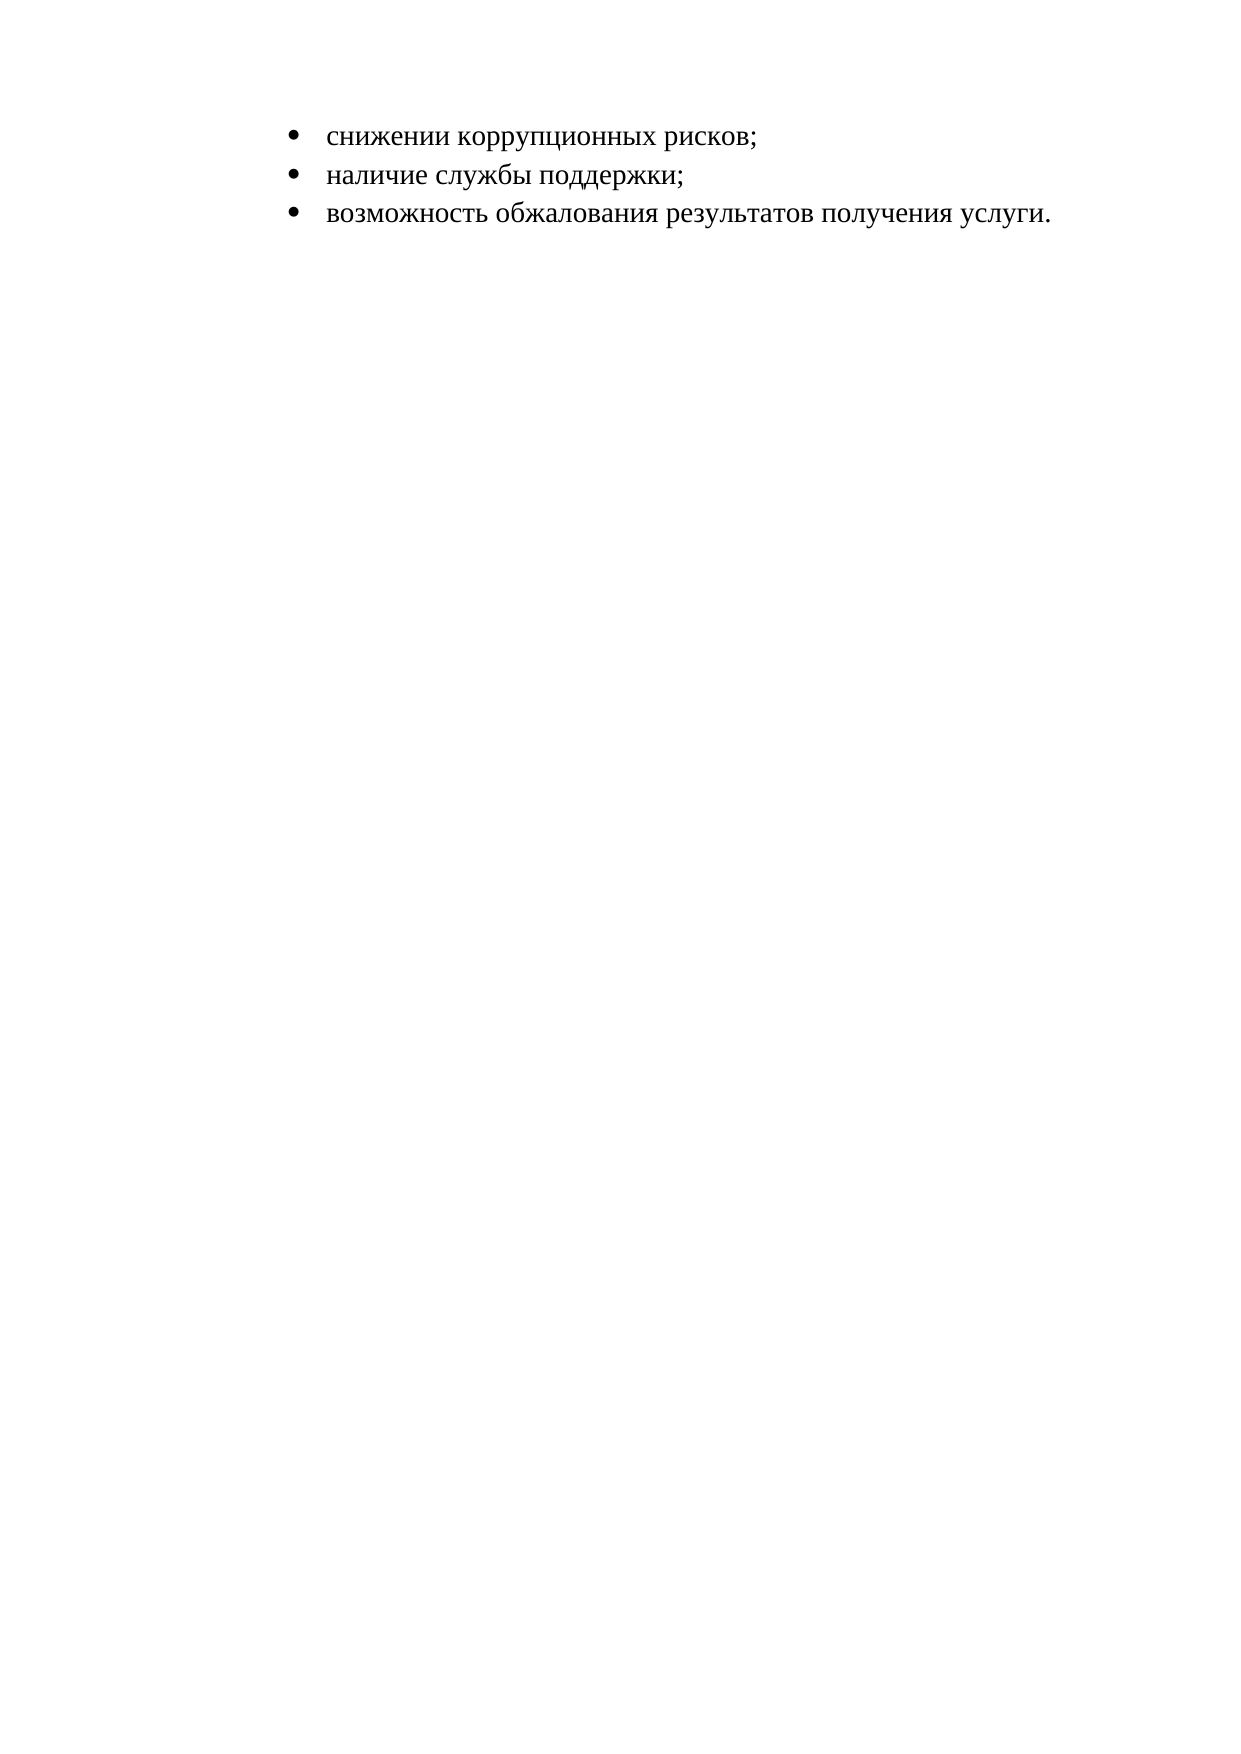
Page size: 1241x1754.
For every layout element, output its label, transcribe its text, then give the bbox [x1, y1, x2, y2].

list снижении коррупционных рисков; [288, 118, 1152, 152]
list возможность обжалования результатов получения услуги. [288, 195, 1152, 229]
list наличие службы поддержки; [288, 157, 1152, 190]
